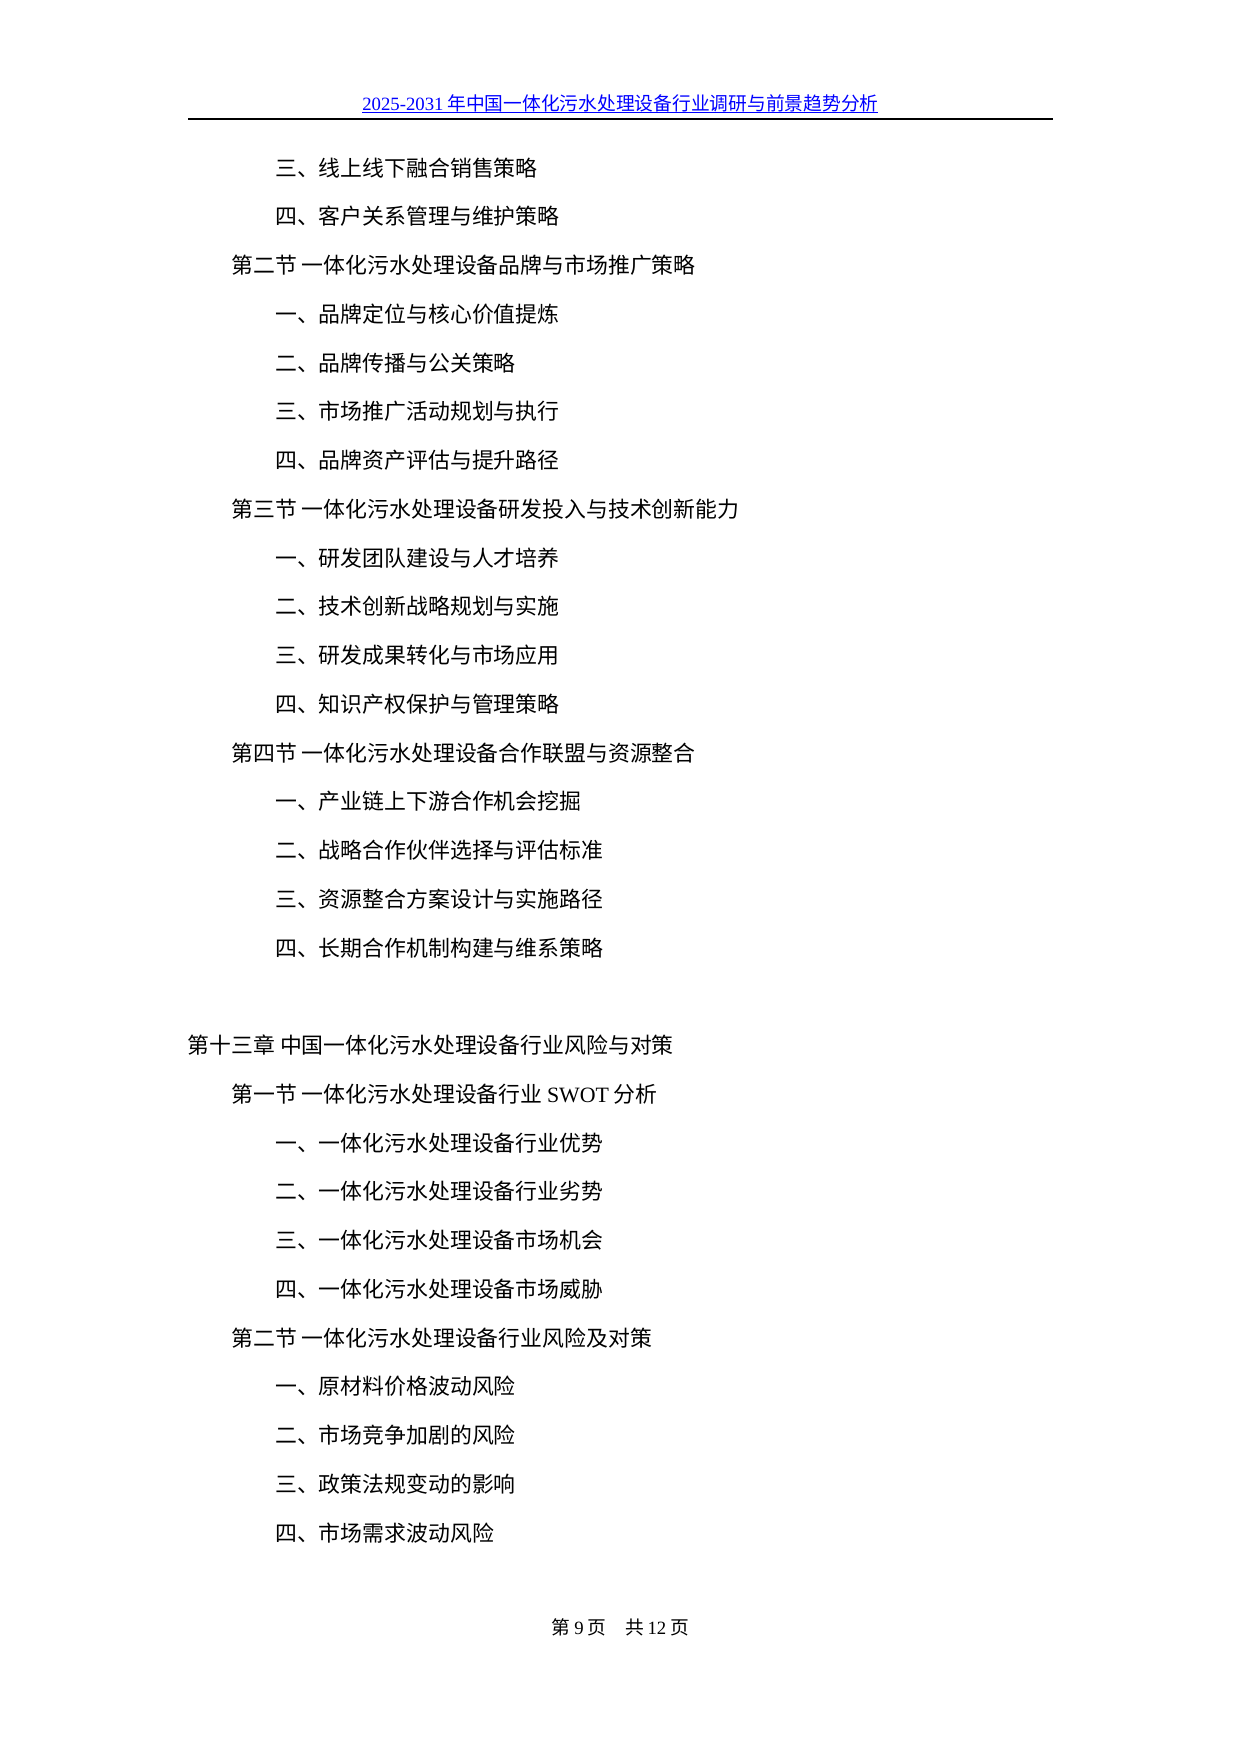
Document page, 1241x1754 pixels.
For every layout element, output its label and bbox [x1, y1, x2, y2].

text [187, 150, 1053, 1548]
